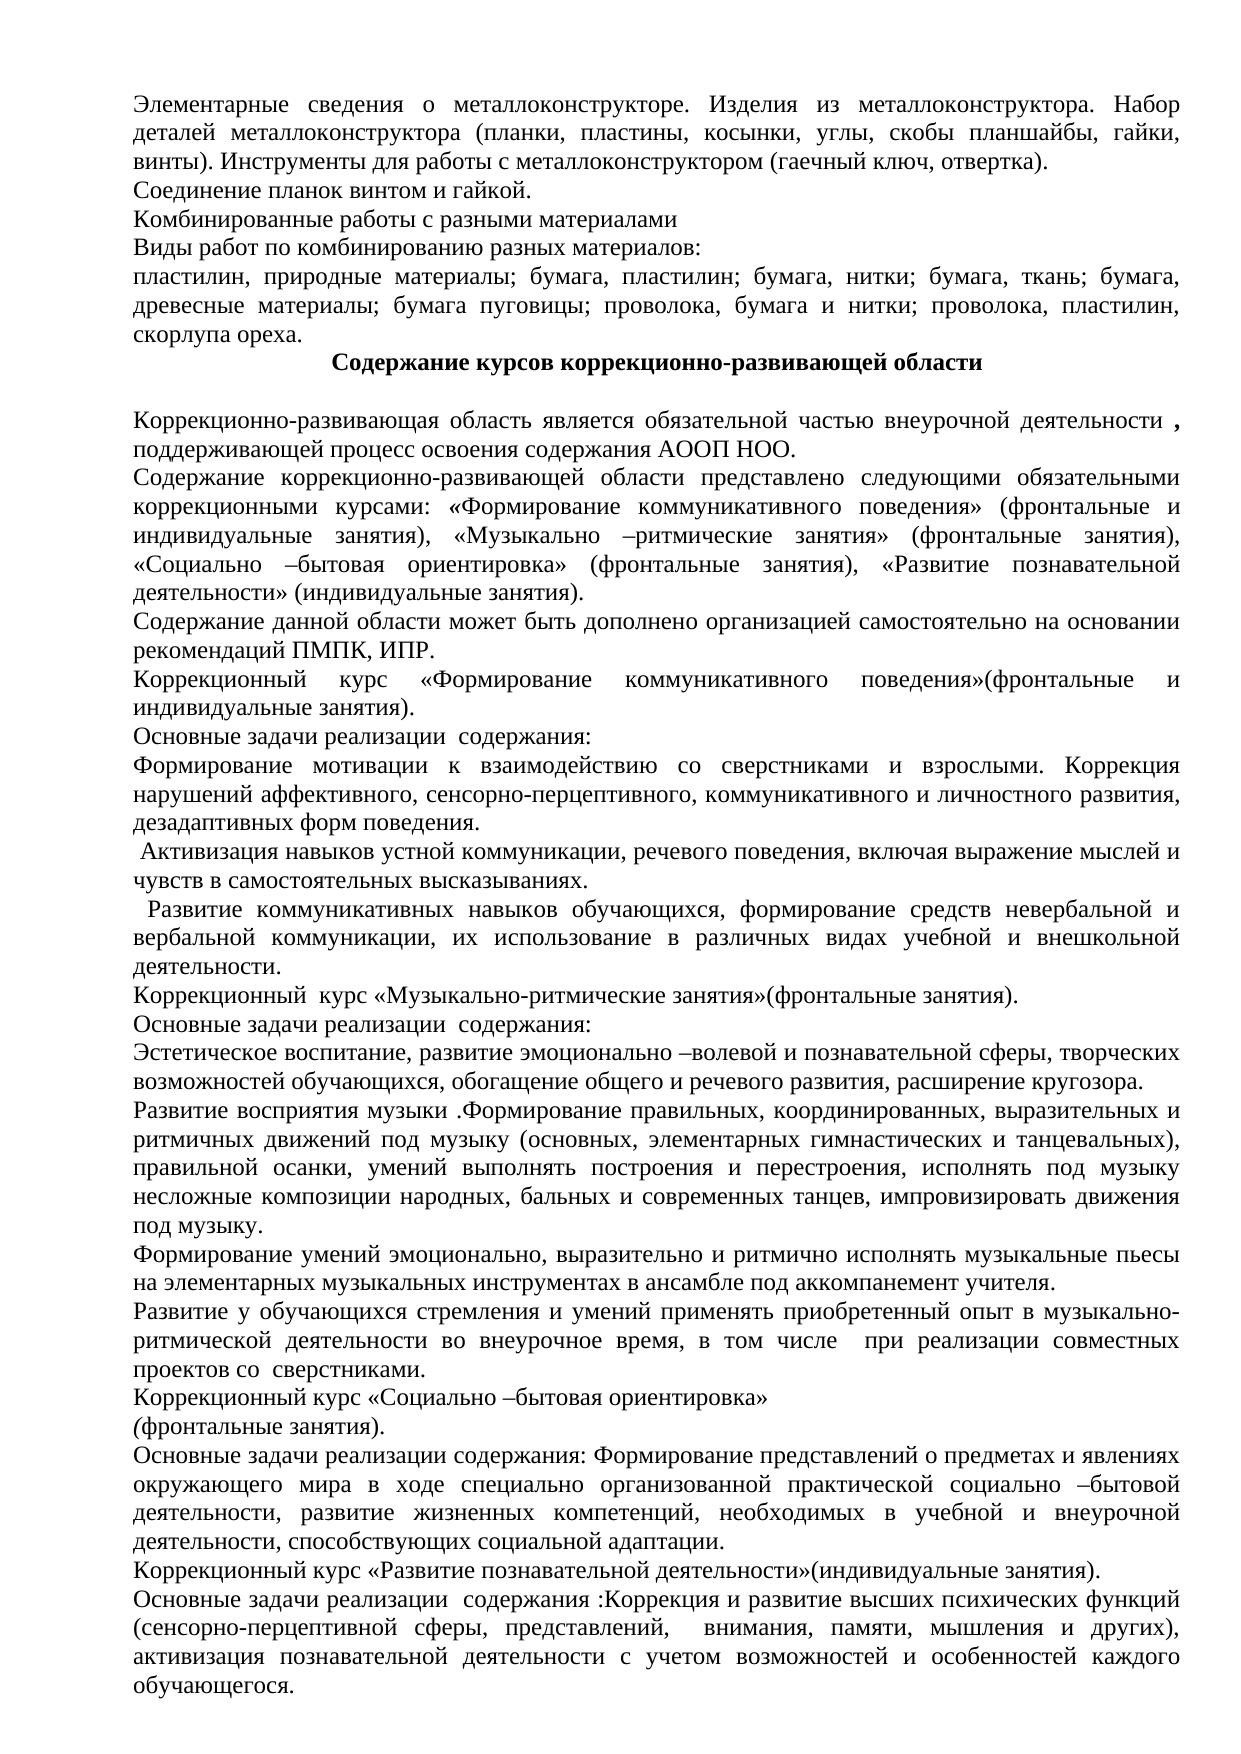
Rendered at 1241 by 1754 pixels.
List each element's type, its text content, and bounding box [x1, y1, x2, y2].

text Развитие восприятия музыки .Формирование правильных, координированных, выразительных и ритмичных движений под музыку (основных, элементарных гимнастических и танцевальных), правильной осанки, умений выполнять построения и перестроения, исполнять под музыку несложные композиции народных, бальных и современных танцев, импровизировать движения под музыку. [133, 1095, 1181, 1239]
text Основные задачи реализации содержания: [133, 1009, 1181, 1037]
text Коррекционный курс «Формирование коммуникативного поведения»(фронтальные и индивидуальные занятия). [133, 664, 1181, 721]
text Развитие у обучающихся стремления и умений применять приобретенный опыт в музыкально-ритмической деятельности во внеурочное время, в том числе при реализации совместных проектов со сверстниками. [133, 1296, 1181, 1382]
text Виды работ по комбинированию разных материалов: [133, 232, 1181, 261]
text Развитие коммуникативных навыков обучающихся, формирование средств невербальной и вербальной коммуникации, их использование в различных видах учебной и внешкольной деятельности. [133, 894, 1181, 980]
text Коррекционный курс «Развитие познавательной деятельности»(индивидуальные занятия). [133, 1555, 1181, 1584]
text Формирование умений эмоционально, выразительно и ритмично исполнять музыкальные пьесы на элементарных музыкальных инструментах в ансамбле под аккомпанемент учителя. [133, 1239, 1181, 1296]
text пластилин, природные материалы; бумага, пластилин; бумага, нитки; бумага, ткань; бумага, древесные материалы; бумага пуговицы; проволока, бумага и нитки; проволока, пластилин, скорлупа ореха. [133, 261, 1181, 347]
text Активизация навыков устной коммуникации, речевого поведения, включая выражение мыслей и чувств в самостоятельных высказываниях. [133, 836, 1181, 894]
text Коррекционно-развивающая область является обязательной частью внеурочной деятельности , поддерживающей процесс освоения содержания АООП НОО. [133, 405, 1181, 462]
text Содержание коррекционно-развивающей области представлено следующими обязательными коррекционными курсами: «Формирование коммуникативного поведения» (фронтальные и индивидуальные занятия), «Музыкально –ритмические занятия» (фронтальные занятия), «Социально –бытовая ориентировка» (фронтальные занятия), «Развитие познавательной деятельности» (индивидуальные занятия). [133, 462, 1181, 606]
text Формирование мотивации к взаимодействию со сверстниками и взрослыми. Коррекция нарушений аффективного, сенсорно-перцептивного, коммуникативного и личностного развития, дезадаптивных форм поведения. [133, 750, 1181, 836]
text Основные задачи реализации содержания :Коррекция и развитие высших психических функций (сенсорно-перцептивной сферы, представлений, внимания, памяти, мышления и других), активизация познавательной деятельности с учетом возможностей и особенностей каждого обучающегося. [133, 1584, 1181, 1699]
text Основные задачи реализации содержания: Формирование представлений о предметах и явлениях окружающего мира в ходе специально организованной практической социально –бытовой деятельности, развитие жизненных компетенций, необходимых в учебной и внеурочной деятельности, способствующих социальной адаптации. [133, 1440, 1181, 1555]
text Коррекционный курс «Музыкально-ритмические занятия»(фронтальные занятия). [133, 980, 1181, 1009]
text Элементарные сведения о металлоконструкторе. Изделия из металлоконструктора. Набор деталей металлоконструктора (планки, пластины, косынки, углы, скобы планшайбы, гайки, винты). Инструменты для работы с металлоконструктором (гаечный ключ, отвертка). [133, 89, 1181, 175]
text Содержание данной области может быть дополнено организацией самостоятельно на основании рекомендаций ПМПК, ИПР. [133, 606, 1181, 664]
text Основные задачи реализации содержания: [133, 721, 1181, 750]
text (фронтальные занятия). [133, 1411, 1181, 1440]
text Содержание курсов коррекционно-развивающей области [133, 347, 1181, 376]
text Эстетическое воспитание, развитие эмоционально –волевой и познавательной сферы, творческих возможностей обучающихся, обогащение общего и речевого развития, расширение кругозора. [133, 1037, 1181, 1095]
text Комбинированные работы с разными материалами [133, 204, 1181, 232]
text Коррекционный курс «Социально –бытовая ориентировка» [133, 1382, 1181, 1411]
text Соединение планок винтом и гайкой. [133, 175, 1181, 204]
